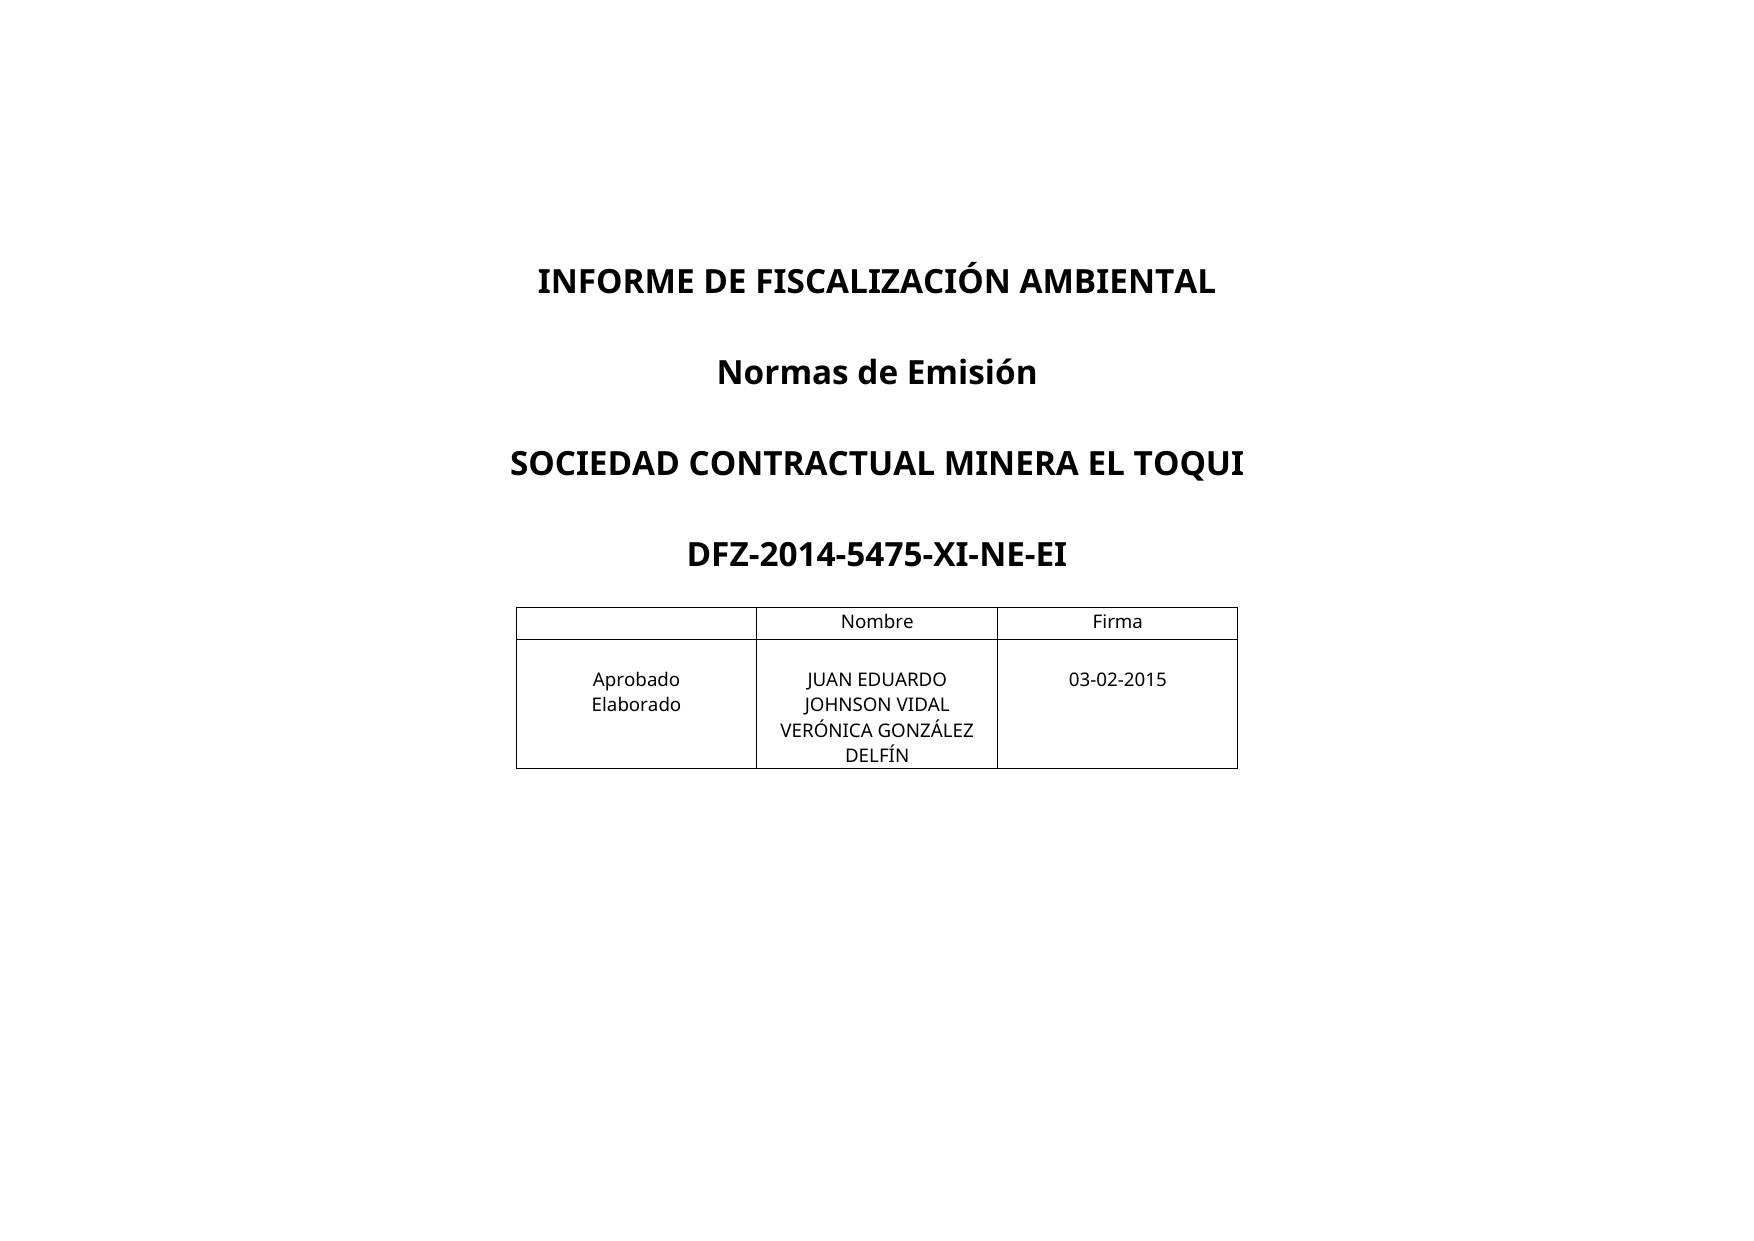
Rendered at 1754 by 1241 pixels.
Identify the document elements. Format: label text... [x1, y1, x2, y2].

table_cell 03-02-2015 [998, 640, 1237, 768]
table_header Firma [998, 608, 1237, 639]
text DFZ-2014-5475-XI-NE-EI [150, 485, 1604, 576]
text INFORME DE FISCALIZACIÓN AMBIENTAL [150, 212, 1604, 303]
table_header Nombre [757, 608, 997, 639]
text SOCIEDAD CONTRACTUAL MINERA EL TOQUI [150, 394, 1604, 485]
table_header [517, 608, 756, 639]
table_cell Aprobado Elaborado [517, 640, 756, 768]
text Normas de Emisión [150, 303, 1604, 394]
table_cell JUAN EDUARDO JOHNSON VIDAL VERÓNICA GONZÁLEZ DELFÍN [757, 640, 997, 768]
